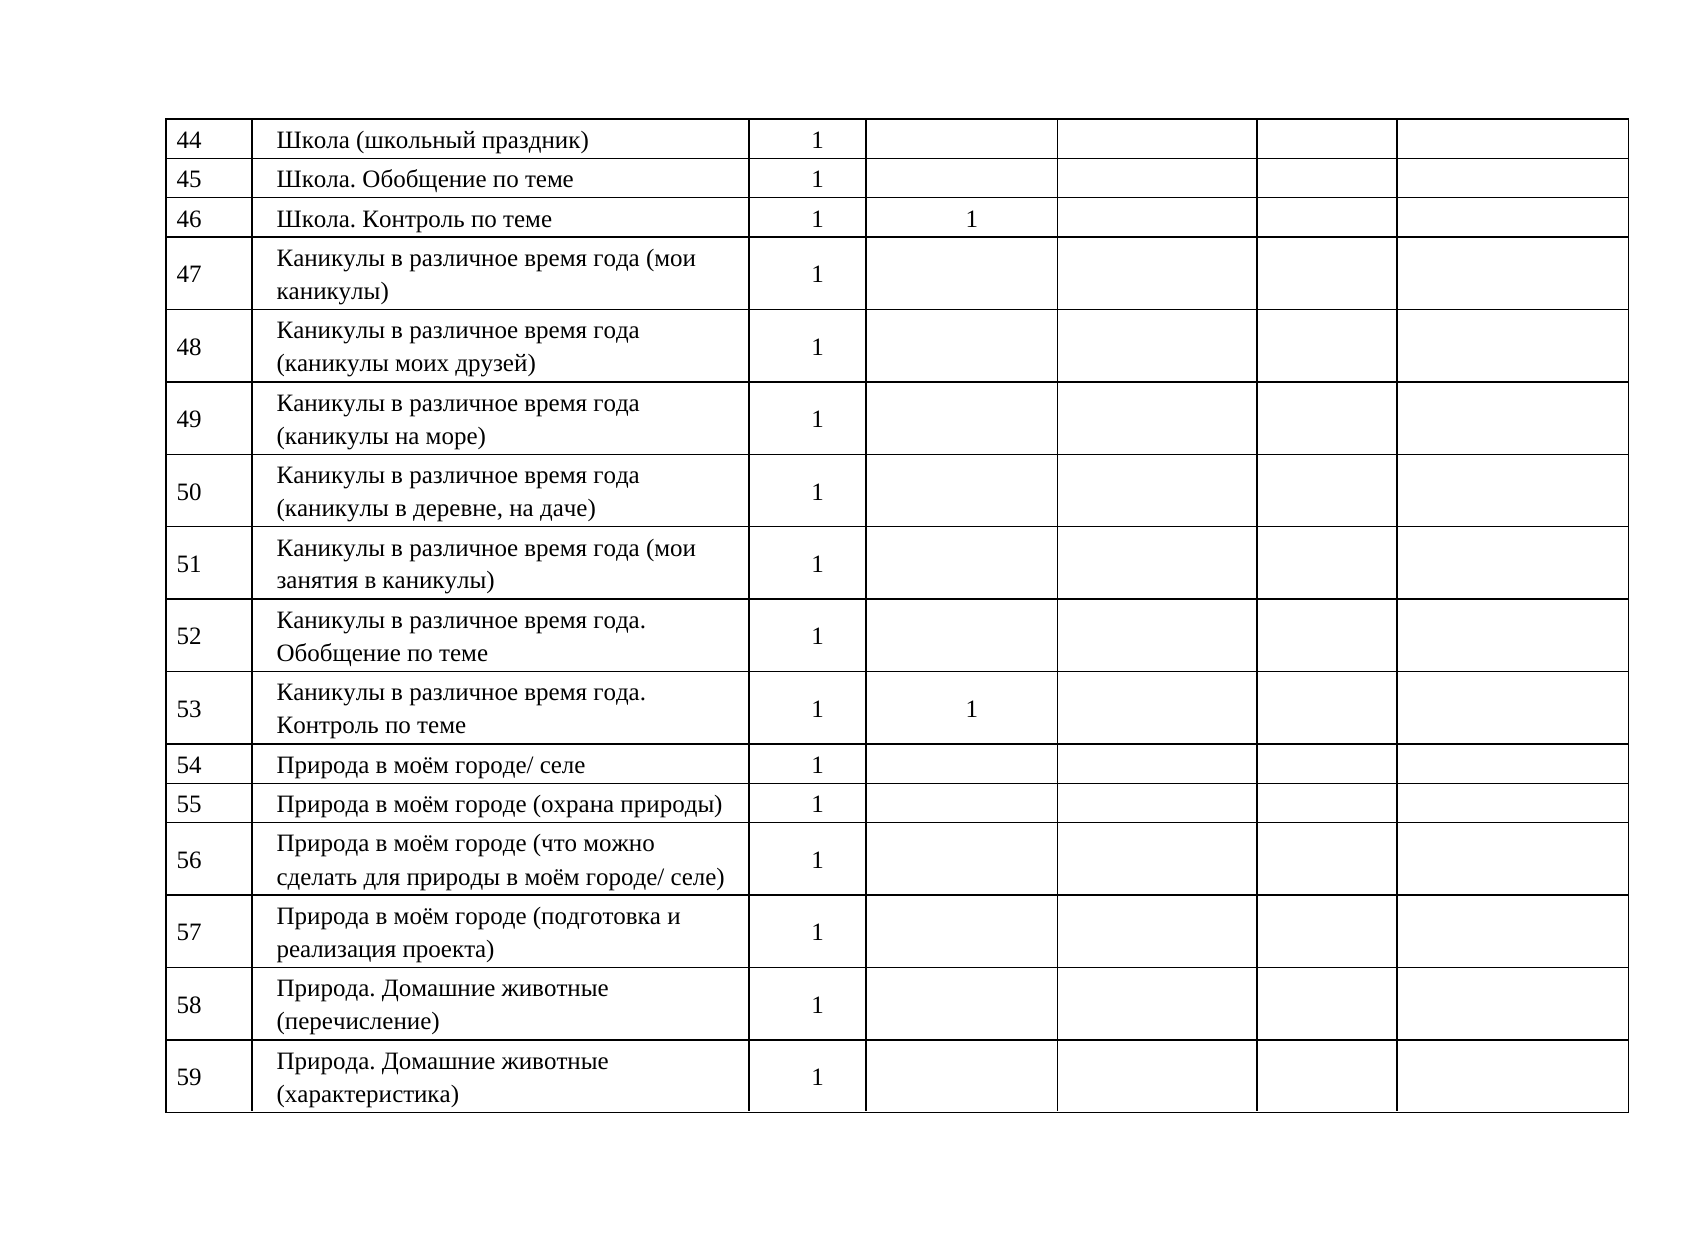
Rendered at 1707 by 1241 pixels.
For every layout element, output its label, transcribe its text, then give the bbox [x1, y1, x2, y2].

table_cell 47 [167, 238, 251, 309]
table_cell Каникулы в различное время года (каникулы на море) [253, 383, 748, 453]
table_cell 59 [167, 1041, 251, 1111]
table_cell [1398, 896, 1628, 967]
table_cell [867, 600, 1057, 671]
table_cell [1058, 527, 1256, 598]
table_cell [1258, 159, 1396, 197]
table_cell 1 [750, 745, 865, 782]
table_cell 52 [167, 600, 251, 671]
table_cell [1258, 896, 1396, 967]
table_cell [1398, 600, 1628, 671]
table_cell [867, 745, 1057, 782]
table_cell [867, 120, 1057, 157]
table_cell [1398, 672, 1628, 743]
table_cell [1058, 600, 1256, 671]
table_cell [1258, 745, 1396, 782]
table_cell [1058, 238, 1256, 309]
table_cell [1258, 198, 1396, 236]
table_cell Школа. Обобщение по теме [253, 159, 748, 197]
table_cell [1058, 968, 1256, 1039]
table_cell 1 [750, 1041, 865, 1111]
table_cell [1058, 896, 1256, 967]
table_cell 55 [167, 784, 251, 822]
table_cell [1258, 310, 1396, 381]
table_cell [1398, 120, 1628, 157]
table_cell [1258, 238, 1396, 309]
table_cell Каникулы в различное время года. Обобщение по теме [253, 600, 748, 671]
table_cell [867, 159, 1057, 197]
table_cell [1398, 784, 1628, 822]
table_cell [1258, 784, 1396, 822]
table_cell [1258, 672, 1396, 743]
table_cell [867, 527, 1057, 598]
table_cell [1398, 527, 1628, 598]
table_cell 1 [750, 455, 865, 526]
table_cell 1 [750, 120, 865, 157]
table_cell 53 [167, 672, 251, 743]
table_cell 1 [750, 238, 865, 309]
table_cell [867, 823, 1057, 894]
table_cell 1 [750, 383, 865, 453]
table_cell 44 [167, 120, 251, 157]
table_cell [1258, 455, 1396, 526]
table_cell [1258, 383, 1396, 453]
table_cell [1058, 310, 1256, 381]
table_cell 46 [167, 198, 251, 236]
table_cell 54 [167, 745, 251, 782]
table_cell Природа в моём городе (охрана природы) [253, 784, 748, 822]
table_cell Каникулы в различное время года (каникулы моих друзей) [253, 310, 748, 381]
table_cell 1 [750, 527, 865, 598]
table_cell [867, 1041, 1057, 1111]
table_cell 1 [750, 896, 865, 967]
table_cell Школа. Контроль по теме [253, 198, 748, 236]
table_cell [1398, 455, 1628, 526]
table_cell 49 [167, 383, 251, 453]
table_cell Каникулы в различное время года (мои занятия в каникулы) [253, 527, 748, 598]
table_cell [1398, 198, 1628, 236]
table_cell [1058, 455, 1256, 526]
table_cell [1058, 823, 1256, 894]
table_cell 57 [167, 896, 251, 967]
table_cell Природа в моём городе/ селе [253, 745, 748, 782]
table_cell [1058, 383, 1256, 453]
table_cell 45 [167, 159, 251, 197]
table_cell Каникулы в различное время года. Контроль по теме [253, 672, 748, 743]
table_cell [1398, 968, 1628, 1039]
table_cell [1258, 823, 1396, 894]
table_cell 1 [750, 672, 865, 743]
table_cell 1 [750, 310, 865, 381]
table_cell Природа. Домашние животные (перечисление) [253, 968, 748, 1039]
table_cell [1058, 159, 1256, 197]
table_cell 1 [750, 784, 865, 822]
table_cell [1058, 1041, 1256, 1111]
table_cell [1398, 1041, 1628, 1111]
table_cell [867, 968, 1057, 1039]
table_cell [1058, 745, 1256, 782]
table_cell 50 [167, 455, 251, 526]
table_cell 1 [750, 823, 865, 894]
table_cell Природа в моём городе (подготовка и реализация проекта) [253, 896, 748, 967]
table_cell [1398, 310, 1628, 381]
table_cell 1 [750, 159, 865, 197]
table_cell [1058, 120, 1256, 157]
table_cell Природа. Домашние животные (характеристика) [253, 1041, 748, 1111]
table_cell [1258, 600, 1396, 671]
table_cell [867, 784, 1057, 822]
table_cell [1398, 823, 1628, 894]
table_cell Природа в моём городе (что можно сделать для природы в моём городе/ селе) [253, 823, 748, 894]
table_cell 1 [867, 198, 1057, 236]
table_cell 1 [867, 672, 1057, 743]
table_cell [1058, 672, 1256, 743]
table_cell [867, 383, 1057, 453]
table_cell [1398, 159, 1628, 197]
table_cell [867, 238, 1057, 309]
table_cell Каникулы в различное время года (каникулы в деревне, на даче) [253, 455, 748, 526]
table_cell [1058, 198, 1256, 236]
table_cell [1058, 784, 1256, 822]
table_cell [867, 896, 1057, 967]
table_cell [1398, 745, 1628, 782]
table_cell 1 [750, 968, 865, 1039]
table_cell [1258, 527, 1396, 598]
table_cell [1398, 383, 1628, 453]
table_cell 51 [167, 527, 251, 598]
table_cell 56 [167, 823, 251, 894]
table_cell [1258, 968, 1396, 1039]
table_cell Школа (школьный праздник) [253, 120, 748, 157]
table_cell Каникулы в различное время года (мои каникулы) [253, 238, 748, 309]
table_cell [1258, 1041, 1396, 1111]
table_cell [1258, 120, 1396, 157]
table_cell 1 [750, 600, 865, 671]
table_cell [867, 310, 1057, 381]
table_cell 1 [750, 198, 865, 236]
table_cell [1398, 238, 1628, 309]
table_cell [867, 455, 1057, 526]
table_cell 48 [167, 310, 251, 381]
table_cell 58 [167, 968, 251, 1039]
